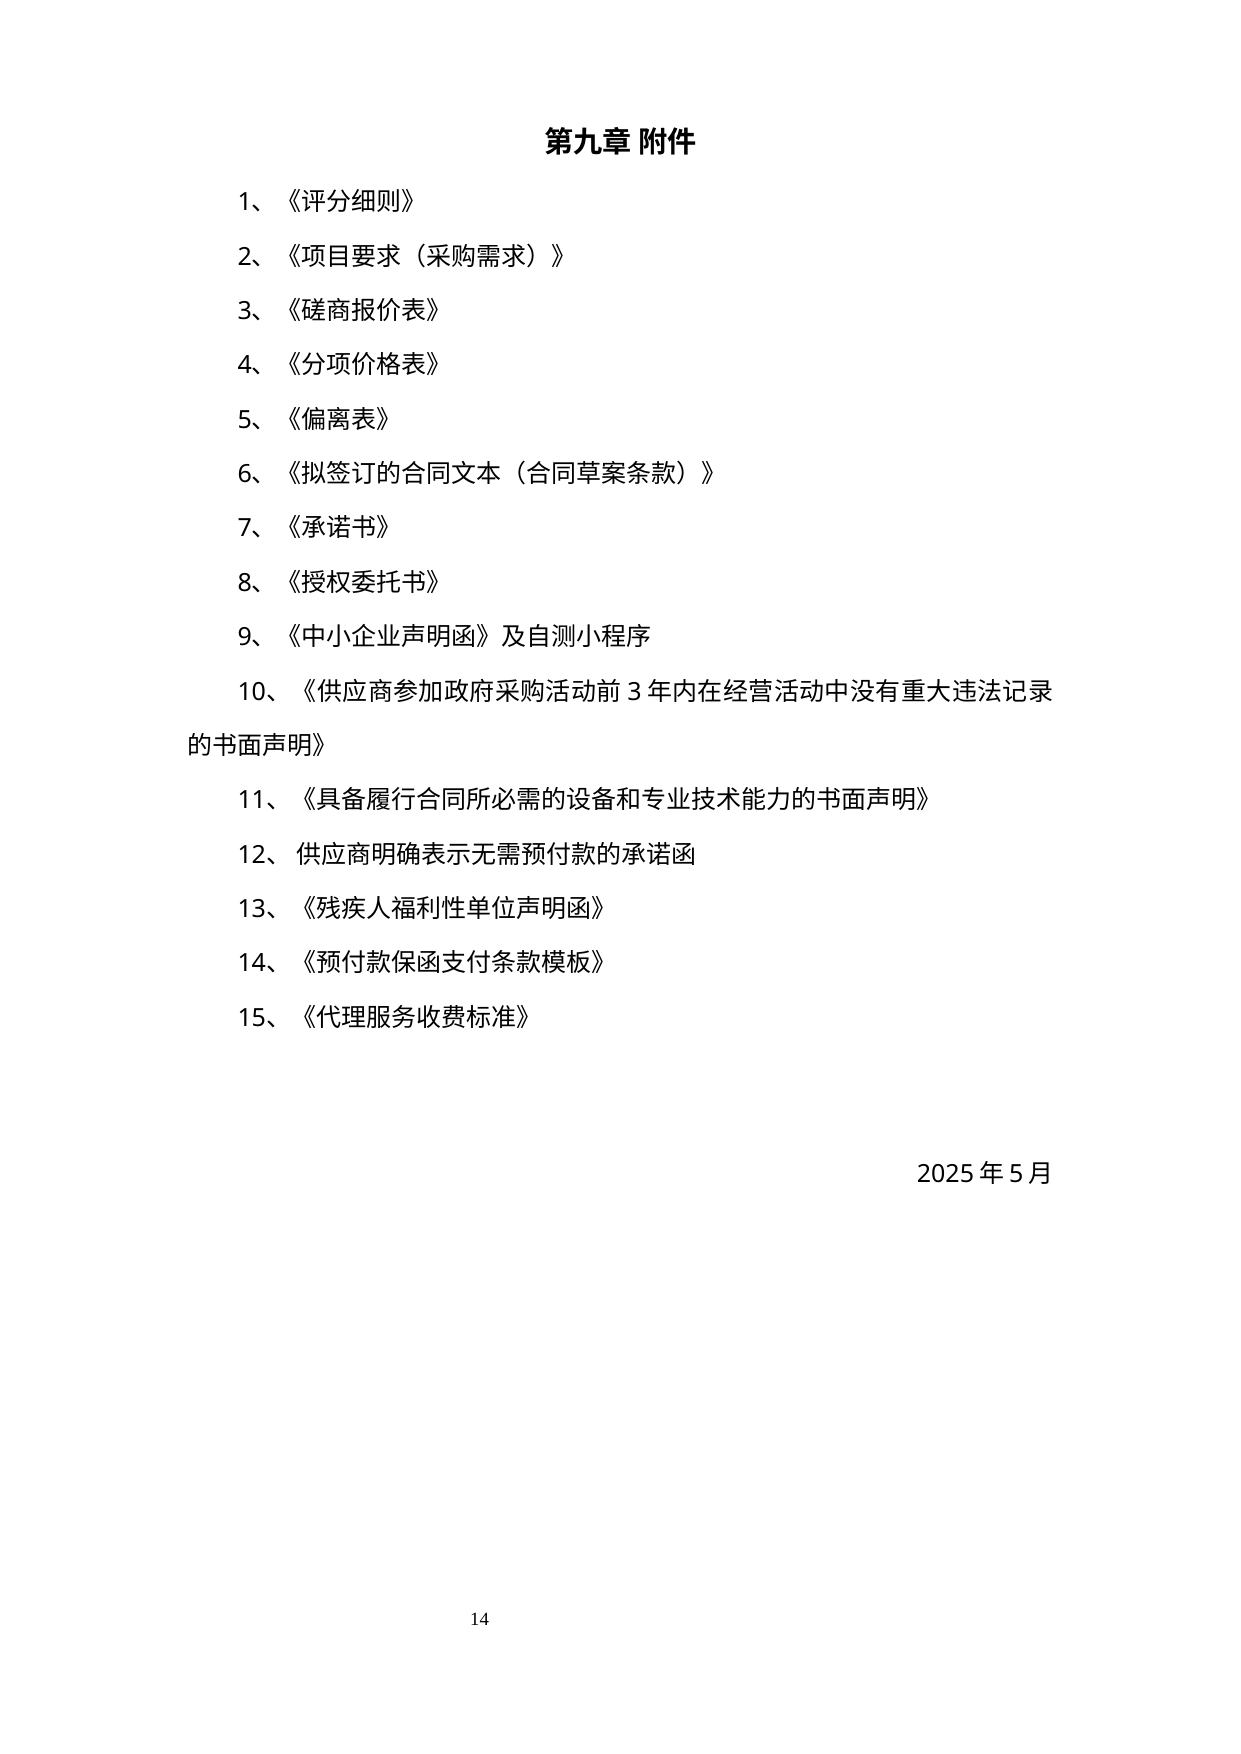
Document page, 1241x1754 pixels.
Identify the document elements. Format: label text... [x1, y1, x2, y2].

text 13、《残疾人福利性单位声明函》 [187, 888, 1053, 925]
text 2、《项目要求（采购需求）》 [187, 236, 1053, 272]
text 7、《承诺书》 [187, 508, 1053, 544]
text 9、《中小企业声明函》及自测小程序 [187, 617, 1053, 653]
text 1、《评分细则》 [187, 182, 1053, 218]
text 5、《偏离表》 [187, 399, 1053, 435]
text 第九章 附件 [187, 118, 1053, 160]
text 3、《磋商报价表》 [187, 290, 1053, 327]
text 4、《分项价格表》 [187, 345, 1053, 381]
text 2025年5月 [187, 1154, 1053, 1190]
text 10、《供应商参加政府采购活动前3年内在经营活动中没有重大违法记录的书面声明》 [187, 671, 1053, 762]
text 8、《授权委托书》 [187, 562, 1053, 598]
text 12、 供应商明确表示无需预付款的承诺函 [187, 834, 1053, 870]
text 15、《代理服务收费标准》 [187, 997, 1053, 1033]
text 14、《预付款保函支付条款模板》 [187, 943, 1053, 979]
text 11、《具备履行合同所必需的设备和专业技术能力的书面声明》 [187, 780, 1053, 816]
text 6、《拟签订的合同文本（合同草案条款）》 [187, 453, 1053, 490]
